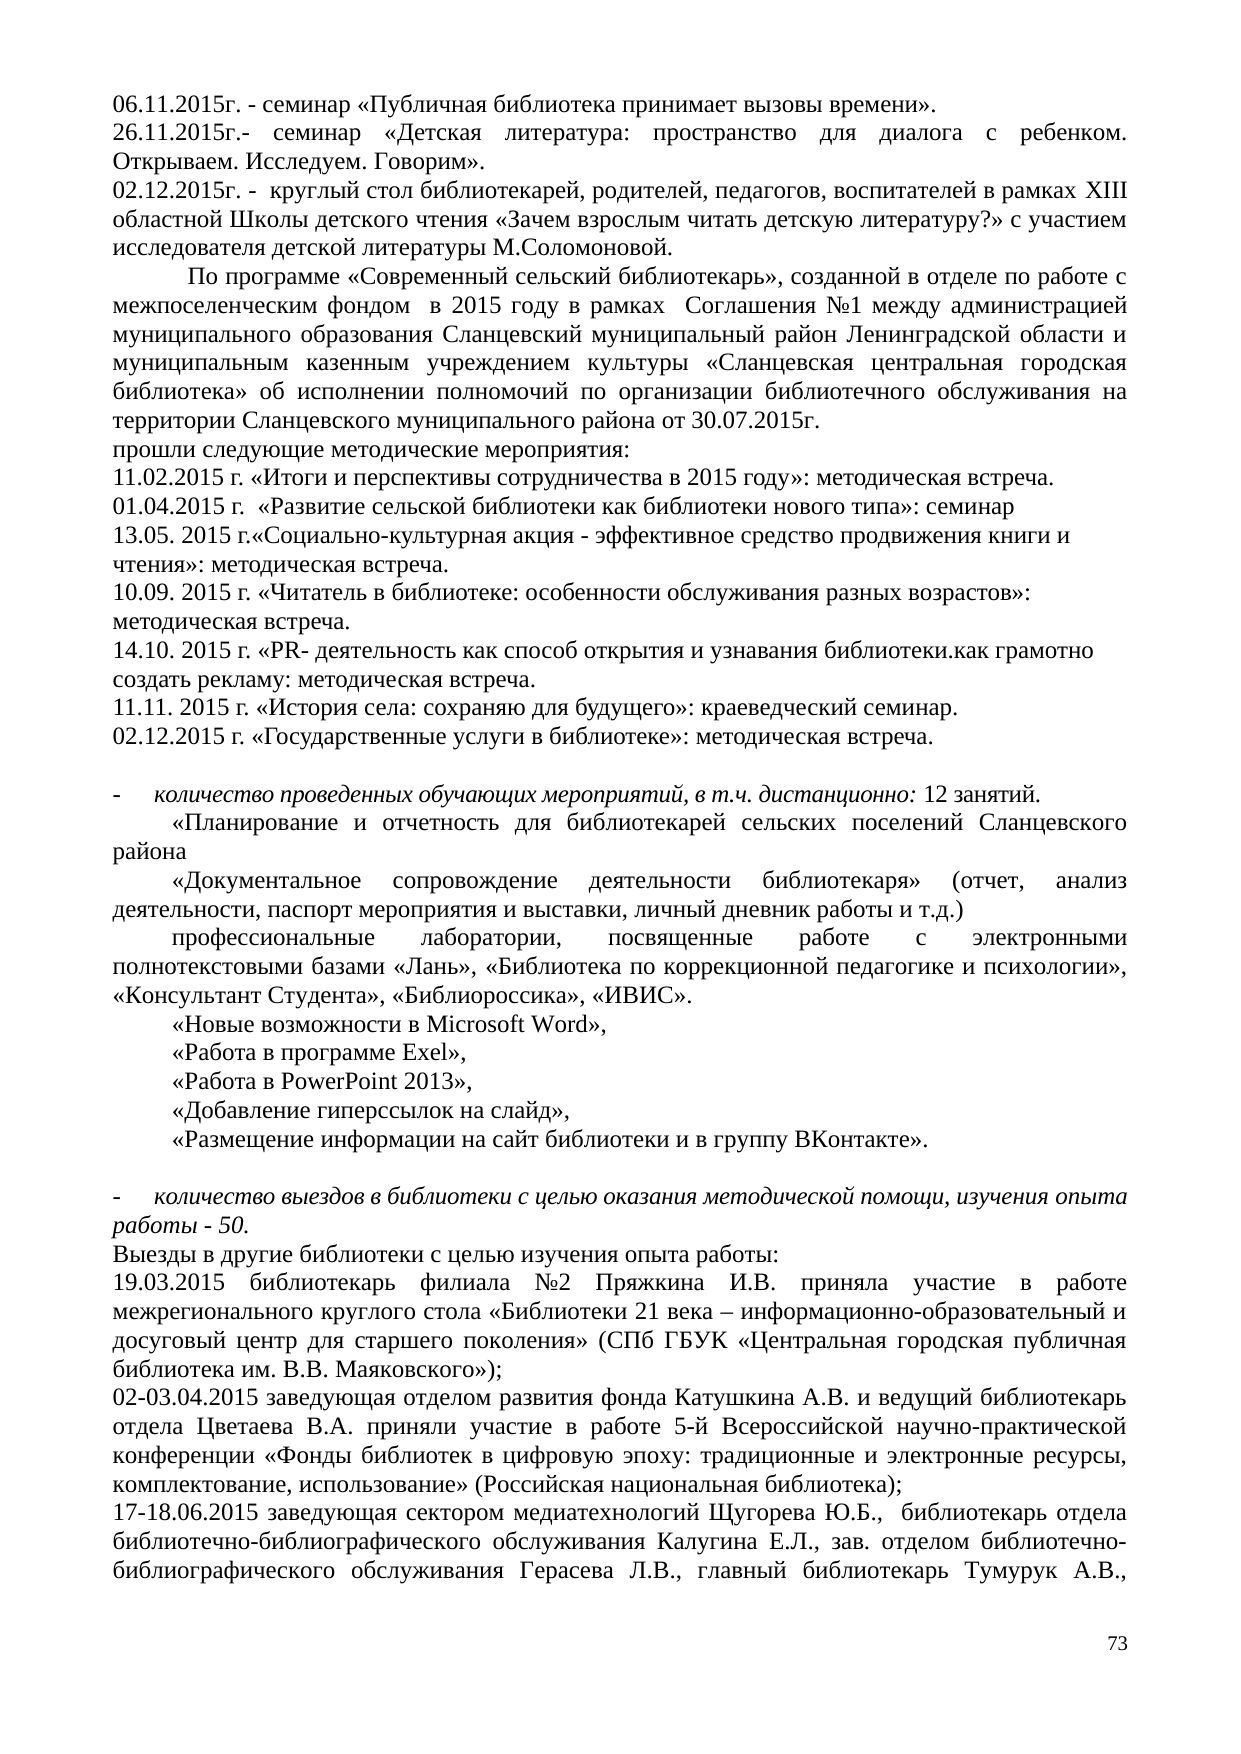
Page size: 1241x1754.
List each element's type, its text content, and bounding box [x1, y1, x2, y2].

text профессиональные лаборатории, посвященные работе с электронными полнотекстовыми базами «Лань», «Библиотека по коррекционной педагогике и психологии», «Консультант Студента», «Библиороссика», «ИВИС». [112, 922, 1128, 1009]
text «Новые возможности в Microsoft Word», [112, 1009, 1128, 1037]
list количество проведенных обучающих мероприятий, в т.ч. дистанционно: 12 занятий. [112, 779, 1128, 807]
text 19.03.2015 библиотекарь филиала №2 Пряжкина И.В. приняла участие в работе межрегионального круглого стола «Библиотеки 21 века – информационно-образовательный и досуговый центр для старшего поколения» (СПб ГБУК «Центральная городская публичная библиотека им. В.В. Маяковского»); [112, 1267, 1128, 1382]
text прошли следующие методические мероприятия: [112, 434, 1128, 462]
text 02.12.2015г. - круглый стол библиотекарей, родителей, педагогов, воспитателей в рамках XIII областной Школы детского чтения «Зачем взрослым читать детскую литературу?» с участием исследователя детской литературы М.Соломоновой. [112, 175, 1128, 261]
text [112, 1497, 1128, 1584]
text 06.11.2015г. - семинар «Публичная библиотека принимает вызовы времени». [112, 89, 1128, 117]
text 10.09. 2015 г. «Читатель в библиотеке: особенности обслуживания разных возрастов»: методическая встреча. [112, 577, 1128, 635]
text «Работа в PowerPoint 2013», [112, 1066, 1128, 1095]
list количество выездов в библиотеки с целью оказания методической помощи, изучения опыта работы - 50. [112, 1181, 1128, 1239]
text 02.12.2015 г. «Государственные услуги в библиотеке»: методическая встреча. [112, 721, 1128, 750]
text «Планирование и отчетность для библиотекарей сельских поселений Сланцевского района [112, 807, 1128, 865]
text 11.11. 2015 г. «История села: сохраняю для будущего»: краеведческий семинар. [112, 692, 1128, 721]
text «Документальное сопровождение деятельности библиотекаря» (отчет, анализ деятельности, паспорт мероприятия и выставки, личный дневник работы и т.д.) [112, 865, 1128, 922]
text 13.05. 2015 г.«Социально-культурная акция - эффективное средство продвижения книги и чтения»: методическая встреча. [112, 520, 1128, 577]
text 02-03.04.2015 заведующая отделом развития фонда Катушкина А.В. и ведущий библиотекарь отдела Цветаева В.А. приняли участие в работе 5-й Всероссийской научно-практической конференции «Фонды библиотек в цифровую эпоху: традиционные и электронные ресурсы, комплектование, использование» (Российская национальная библиотека); [112, 1382, 1128, 1497]
text 14.10. 2015 г. «PR- деятельность как способ открытия и узнавания библиотеки.как грамотно создать рекламу: методическая встреча. [112, 635, 1128, 692]
text 26.11.2015г.- семинар «Детская литература: пространство для диалога с ребенком. Открываем. Исследуем. Говорим». [112, 117, 1128, 175]
text Выезды в другие библиотеки с целью изучения опыта работы: [112, 1239, 1128, 1267]
text 11.02.2015 г. «Итоги и перспективы сотрудничества в 2015 году»: методическая встреча. [112, 462, 1128, 491]
text По программе «Современный сельский библиотекарь», созданной в отделе по работе с межпоселенческим фондом в 2015 году в рамках Соглашения №1 между администрацией муниципального образования Сланцевский муниципальный район Ленинградской области и муниципальным казенным учреждением культуры «Сланцевская центральная городская библиотека» об исполнении полномочий по организации библиотечного обслуживания на территории Сланцевского муниципального района от 30.07.2015г. [112, 261, 1128, 434]
text «Размещение информации на сайт библиотеки и в группу ВКонтакте». [112, 1124, 1128, 1152]
text «Работа в программе Exel», [112, 1037, 1128, 1066]
text «Добавление гиперссылок на слайд», [112, 1095, 1128, 1124]
text 01.04.2015 г. «Развитие сельской библиотеки как библиотеки нового типа»: семинар [112, 491, 1128, 520]
